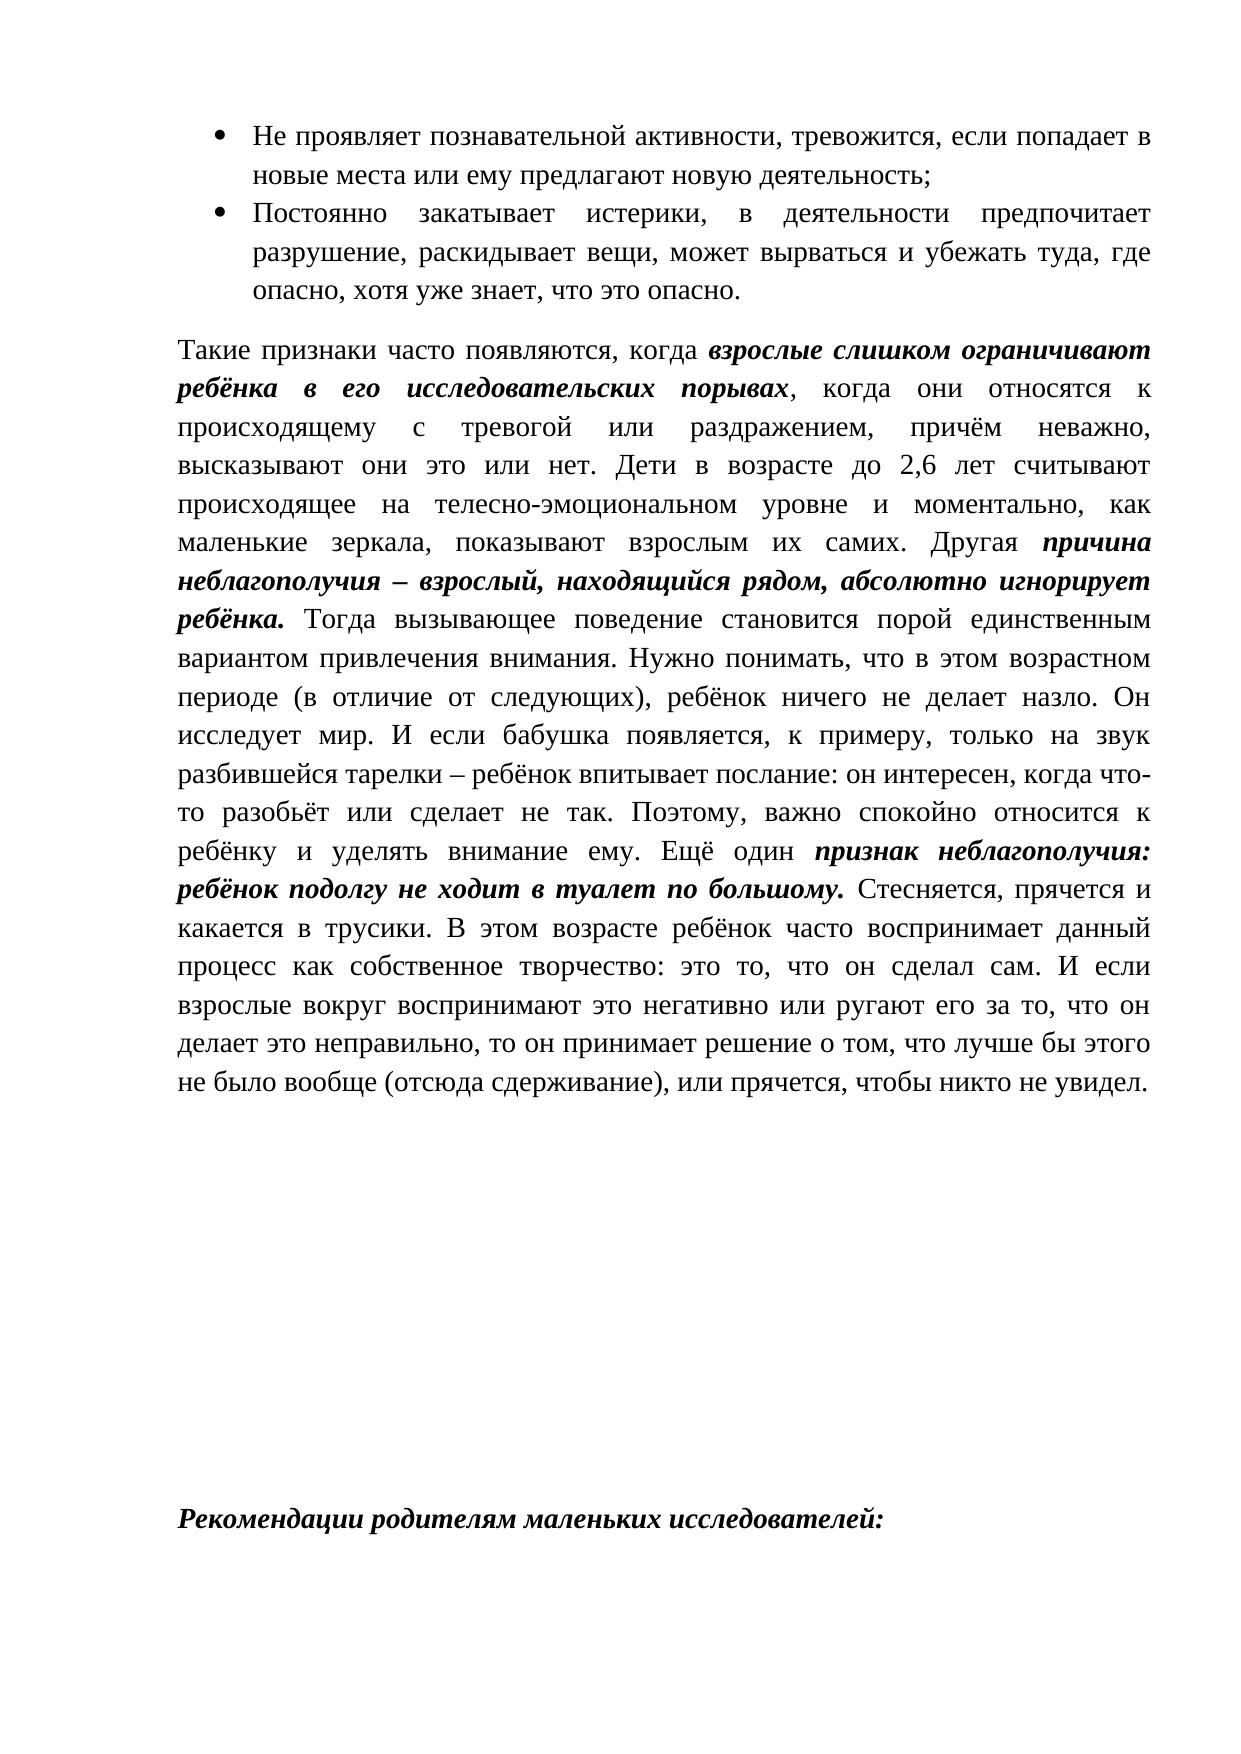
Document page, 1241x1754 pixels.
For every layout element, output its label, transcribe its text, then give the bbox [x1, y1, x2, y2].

list Не проявляет познавательной активности, тревожится, если попадает в новые места или ему предлагают новую деятельность; [215, 118, 1152, 190]
text Такие признаки часто появляются, когда взрослые слишком ограничивают ребёнка в его исследовательских порывах, когда они относятся к происходящему с тревогой или раздражением, причём неважно, высказывают они это или нет. Дети в возрасте до 2,6 лет считывают происходящее на телесно-эмоциональном уровне и моментально, как маленькие зеркала, показывают взрослым их самих. Другая причина неблагополучия – взрослый, находящийся рядом, абсолютно игнорирует ребёнка. Тогда вызывающее поведение становится порой единственным вариантом привлечения внимания. Нужно понимать, что в этом возрастном периоде (в отличие от следующих), ребёнок ничего не делает назло. Он исследует мир. И если бабушка появляется, к примеру, только на звук разбившейся тарелки – ребёнок впитывает послание: он интересен, когда что-то разобьёт или сделает не так. Поэтому, важно спокойно относится к ребёнку и уделять внимание ему. Ещё один признак неблагополучия: ребёнок подолгу не ходит в туалет по большому. Стесняется, прячется и какается в трусики. В этом возрасте ребёнок часто воспринимает данный процесс как собственное творчество: это то, что он сделал сам. И если взрослые вокруг воспринимают это негативно или ругают его за то, что он делает это неправильно, то он принимает решение о том, что лучше бы этого не было вообще (отсюда сдерживание), или прячется, чтобы никто не увидел. [177, 332, 1152, 1098]
text Рекомендации родителям маленьких исследователей: [177, 1501, 1152, 1534]
list Постоянно закатывает истерики, в деятельности предпочитает разрушение, раскидывает вещи, может вырваться и убежать туда, где опасно, хотя уже знает, что это опасно. [215, 195, 1152, 306]
